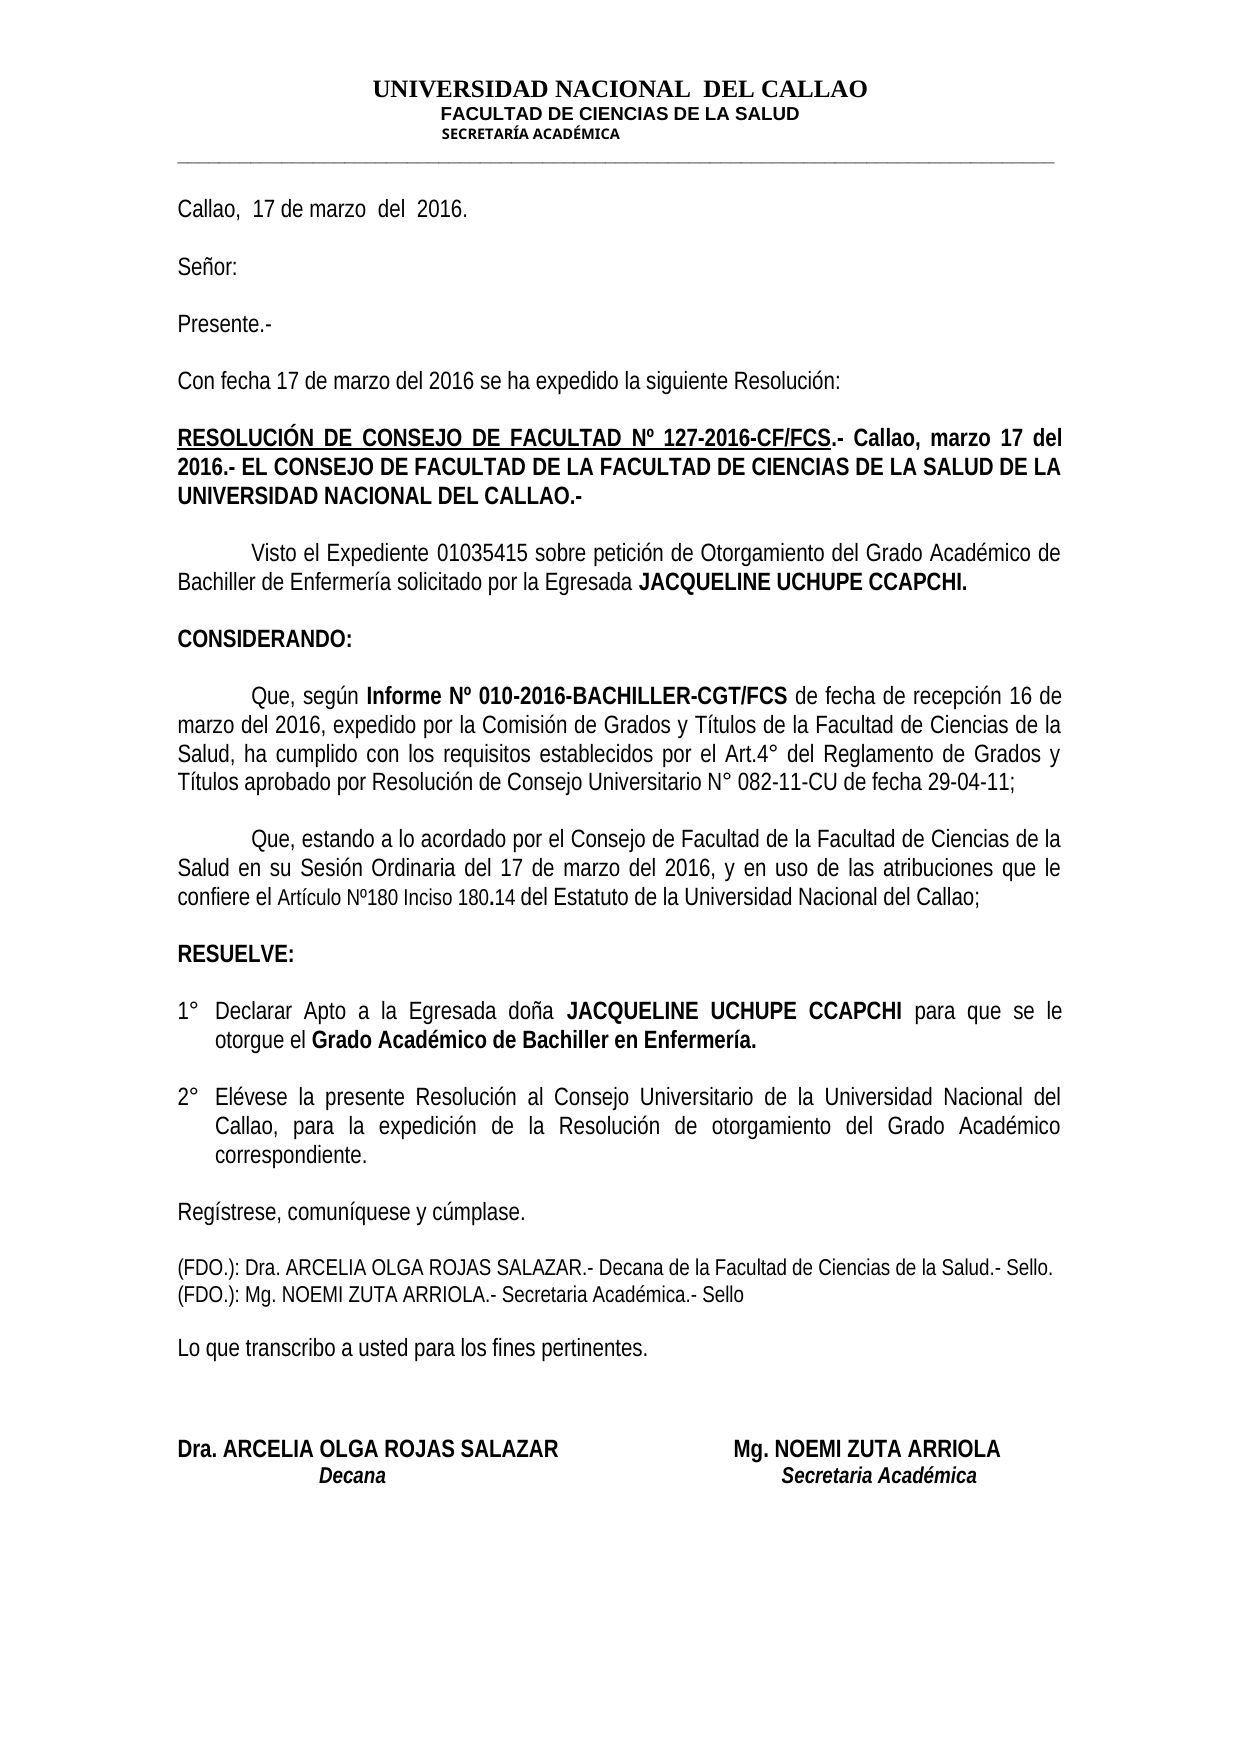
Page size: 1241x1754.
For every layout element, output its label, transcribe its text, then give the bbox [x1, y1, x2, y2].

text Que, según Informe Nº 010-2016-BACHILLER-CGT/FCS de fecha de recepción 16 de marzo del 2016, expedido por la Comisión de Grados y Títulos de la Facultad de Ciencias de la Salud, ha cumplido con los requisitos establecidos por el Art.4° del Reglamento de Grados y Títulos aprobado por Resolución de Consejo Universitario N° 082-11-CU de fecha 29-04-11; [177, 681, 1063, 796]
text Dra. ARCELIA OLGA ROJAS SALAZAR Mg. NOEMI ZUTA ARRIOLA [177, 1434, 1063, 1462]
text RESUELVE: [177, 939, 1063, 968]
text (FDO.): Dra. ARCELIA OLGA ROJAS SALAZAR.- Decana de la Facultad de Ciencias de la Salud.- Sello. [177, 1254, 1063, 1281]
text 2° Elévese la presente Resolución al Consejo Universitario de la Universidad Nacional del Callao, para la expedición de la Resolución de otorgamiento del Grado Académico correspondiente. [177, 1082, 1063, 1168]
text Presente.- [177, 309, 1063, 337]
text Visto el Expediente 01035415 sobre petición de Otorgamiento del Grado Académico de Bachiller de Enfermería solicitado por la Egresada JACQUELINE UCHUPE CCAPCHI. [177, 538, 1063, 595]
text Que, estando a lo acordado por el Consejo de Facultad de la Facultad de Ciencias de la Salud en su Sesión Ordinaria del 17 de marzo del 2016, y en uso de las atribuciones que le confiere el Artículo Nº180 Inciso 180.14 del Estatuto de la Universidad Nacional del Callao; [177, 824, 1063, 910]
text RESOLUCIÓN DE consejo de facultad Nº 127-2016-CF/FCS.- Callao, marzo 17 del 2016.- EL consejo de facultad DE LA FACULTAD DE CIENCIAS DE LA SALUD DE LA UNIVERSIDAD NACIONAL DEL CALLAO.- [177, 423, 1063, 509]
text Con fecha 17 de marzo del 2016 se ha expedido la siguiente Resolución: [177, 366, 1063, 395]
text 1° Declarar Apto a la Egresada doña JACQUELINE UCHUPE CCAPCHI para que se le otorgue el Grado Académico de Bachiller en Enfermería. [177, 996, 1063, 1054]
text Regístrese, comuníquese y cúmplase. [177, 1197, 1063, 1226]
text Lo que transcribo a usted para los fines pertinentes. [177, 1333, 1063, 1362]
text (FDO.): Mg. NOEMI ZUTA ARRIOLA.- Secretaria Académica.- Sello [177, 1281, 1063, 1307]
text Callao, 17 de marzo del 2016. [177, 194, 1063, 223]
text Decana Secretaria Académica [177, 1462, 1063, 1489]
text Señor: [177, 251, 1063, 280]
text CONSIDERANDO: [177, 624, 1063, 653]
